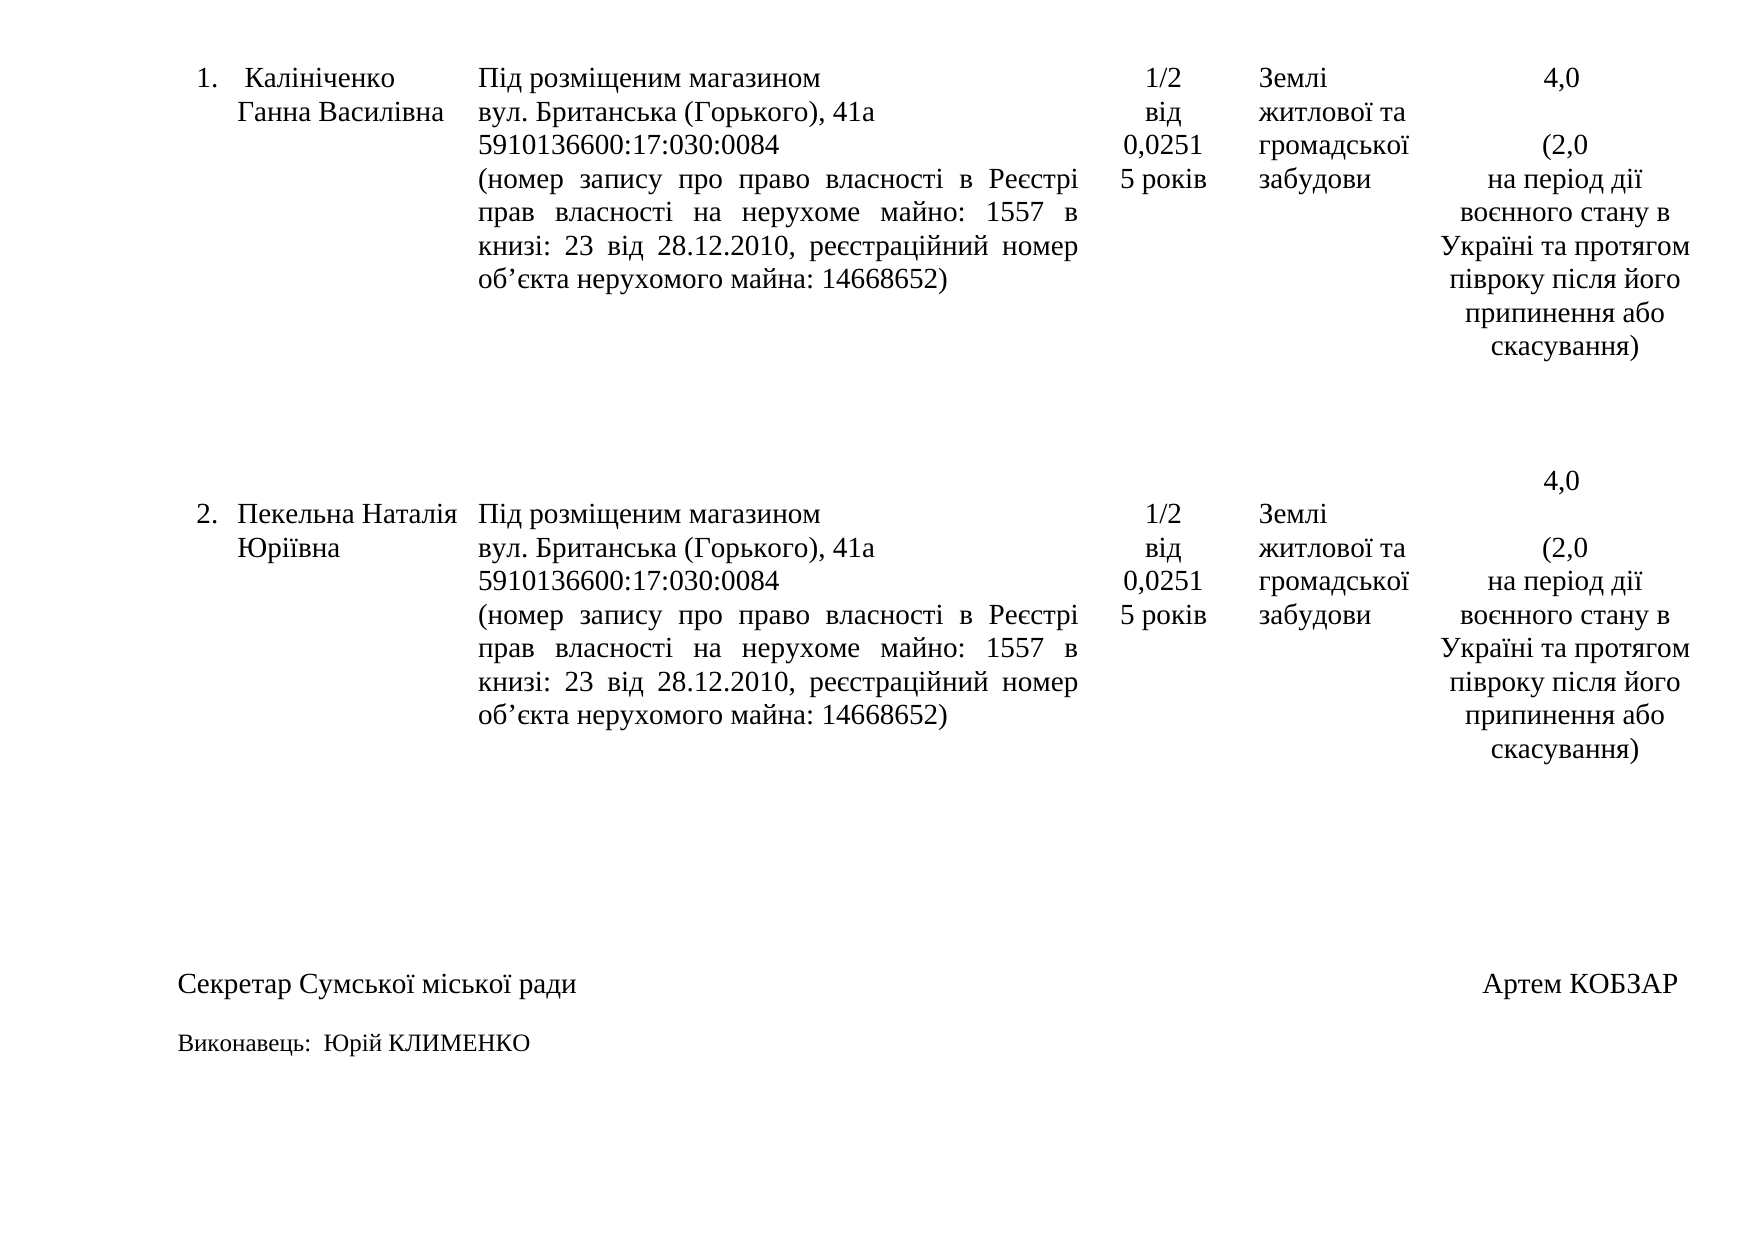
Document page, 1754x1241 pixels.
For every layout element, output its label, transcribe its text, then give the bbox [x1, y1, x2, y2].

table_cell Землі житлової та громадської забудови Землі житлової та громадської забудови [1259, 59, 1439, 966]
table_cell Під розміщеним магазином вул. Британська (Горького), 41а 5910136600:17:030:0084 (номер запису про право власності в Реєстрі прав власності на нерухоме майно: 1557 в книзі: 23 від 28.12.2010, реєстраційний номер об’єкта нерухомого майна: 14668652) Під розміщеним магазином вул. Британська (Горького), 41а 5910136600:17:030:0084 (номер запису про право власності в Реєстрі прав власності на нерухоме майно: 1557 в книзі: 23 від 28.12.2010, реєстраційний номер об’єкта нерухомого майна: 14668652) [478, 59, 1079, 966]
table_cell 1. 2. [177, 59, 237, 966]
table_cell Калініченко Ганна Василівна Пекельна Наталія Юріївна [237, 59, 477, 966]
table_cell 4,0 (2,0 на період дії воєнного стану в Україні та протягом півроку після його припинення або скасування) 4,0 (2,0 на період дії воєнного стану в Україні та протягом півроку після його припинення або скасування) [1440, 59, 1695, 966]
table_cell 1/2 від 0,0251 5 років 1/2 від 0,0251 5 років [1079, 59, 1259, 966]
text Секретар Сумської міської ради Артем КОБЗАР [177, 966, 1695, 999]
text Виконавець: Юрій КЛИМЕНКО [177, 1028, 1695, 1057]
